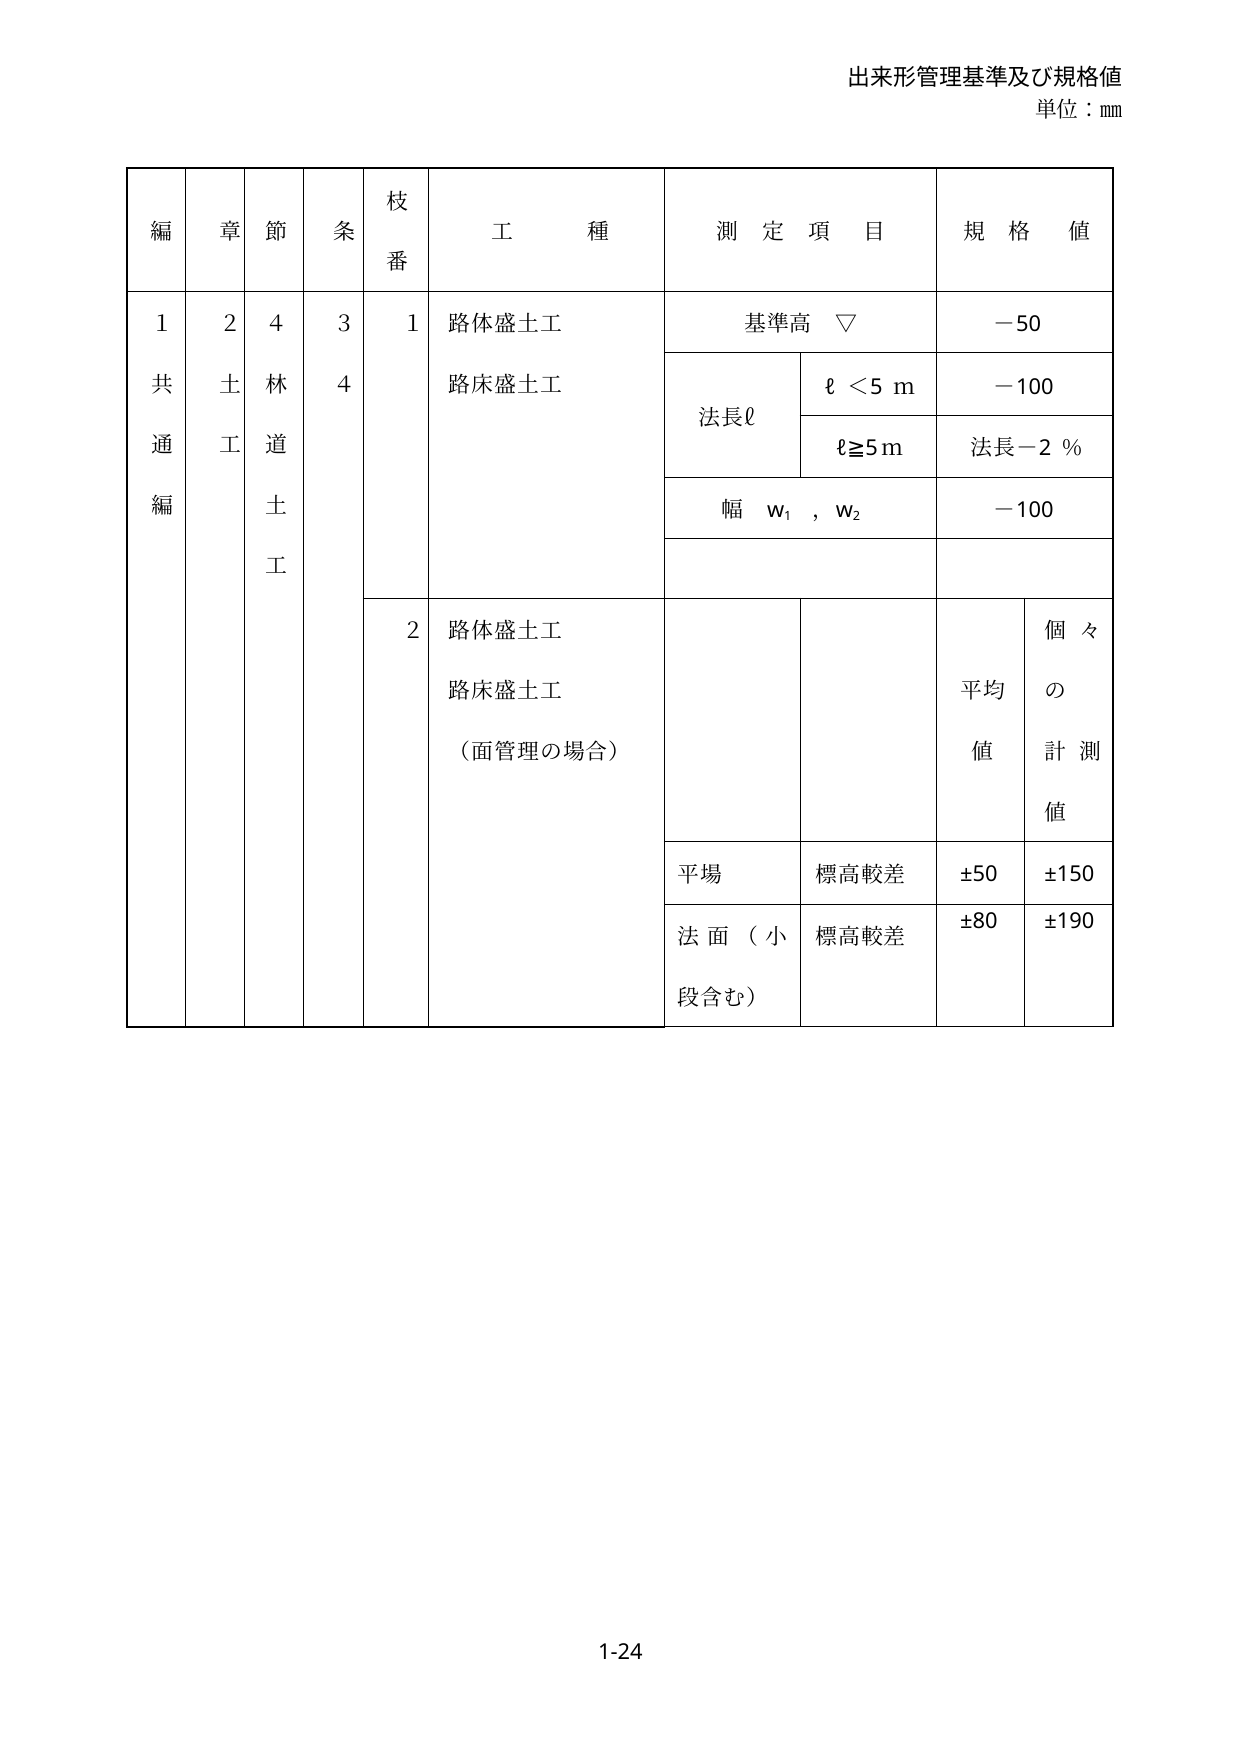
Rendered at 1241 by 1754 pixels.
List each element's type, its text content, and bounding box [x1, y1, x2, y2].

table_cell －100 [937, 478, 1112, 538]
table_cell 平場 [665, 842, 800, 904]
table_cell １共通編 [128, 292, 185, 1026]
table_cell 法長ℓ [665, 353, 800, 477]
table_cell ２ [364, 599, 428, 1026]
table_cell 幅 w1，w2 [665, 478, 936, 538]
table_cell 標高較差 [801, 905, 936, 1026]
table_cell ±190 [1025, 905, 1112, 1026]
table_cell 平均値 [937, 599, 1024, 841]
table_cell －50 [937, 292, 1112, 352]
table_cell １ [364, 292, 428, 597]
table_cell [665, 599, 800, 841]
table_cell ±150 [1025, 842, 1112, 904]
table_cell [937, 539, 1112, 597]
table_cell 路体盛土工 路床盛土工 （面管理の場合） [429, 599, 664, 1026]
table_cell 法面（小段含む） [665, 905, 800, 1026]
table_cell [665, 539, 936, 597]
table_cell ２土工 [186, 292, 244, 1026]
table_header 枝番 [364, 169, 428, 291]
table_cell ℓ≧5ｍ [801, 416, 936, 477]
table_cell ３ ４ [304, 292, 363, 1026]
table_header 編 [128, 169, 185, 291]
table_cell 個々の 計測値 [1025, 599, 1112, 841]
table_header 測定項目 [665, 169, 936, 291]
table_header 条 [304, 169, 363, 291]
table_cell 基準高 ▽ [665, 292, 936, 352]
table_cell 路体盛土工 路床盛土工 [429, 292, 664, 597]
table_cell －100 [937, 353, 1112, 415]
table_cell ±50 [937, 842, 1024, 904]
table_header 章 [186, 169, 244, 291]
table_cell 法長－2％ [937, 416, 1112, 477]
table_header 規格値 [937, 169, 1112, 291]
table_cell 標高較差 [801, 842, 936, 904]
table_cell ４林道土工 [245, 292, 303, 1026]
table_header 工種 [429, 169, 664, 291]
table_cell ±80 [937, 905, 1024, 1026]
table_header 節 [245, 169, 303, 291]
table_cell [801, 599, 936, 841]
table_cell ℓ＜5ｍ [801, 353, 936, 415]
